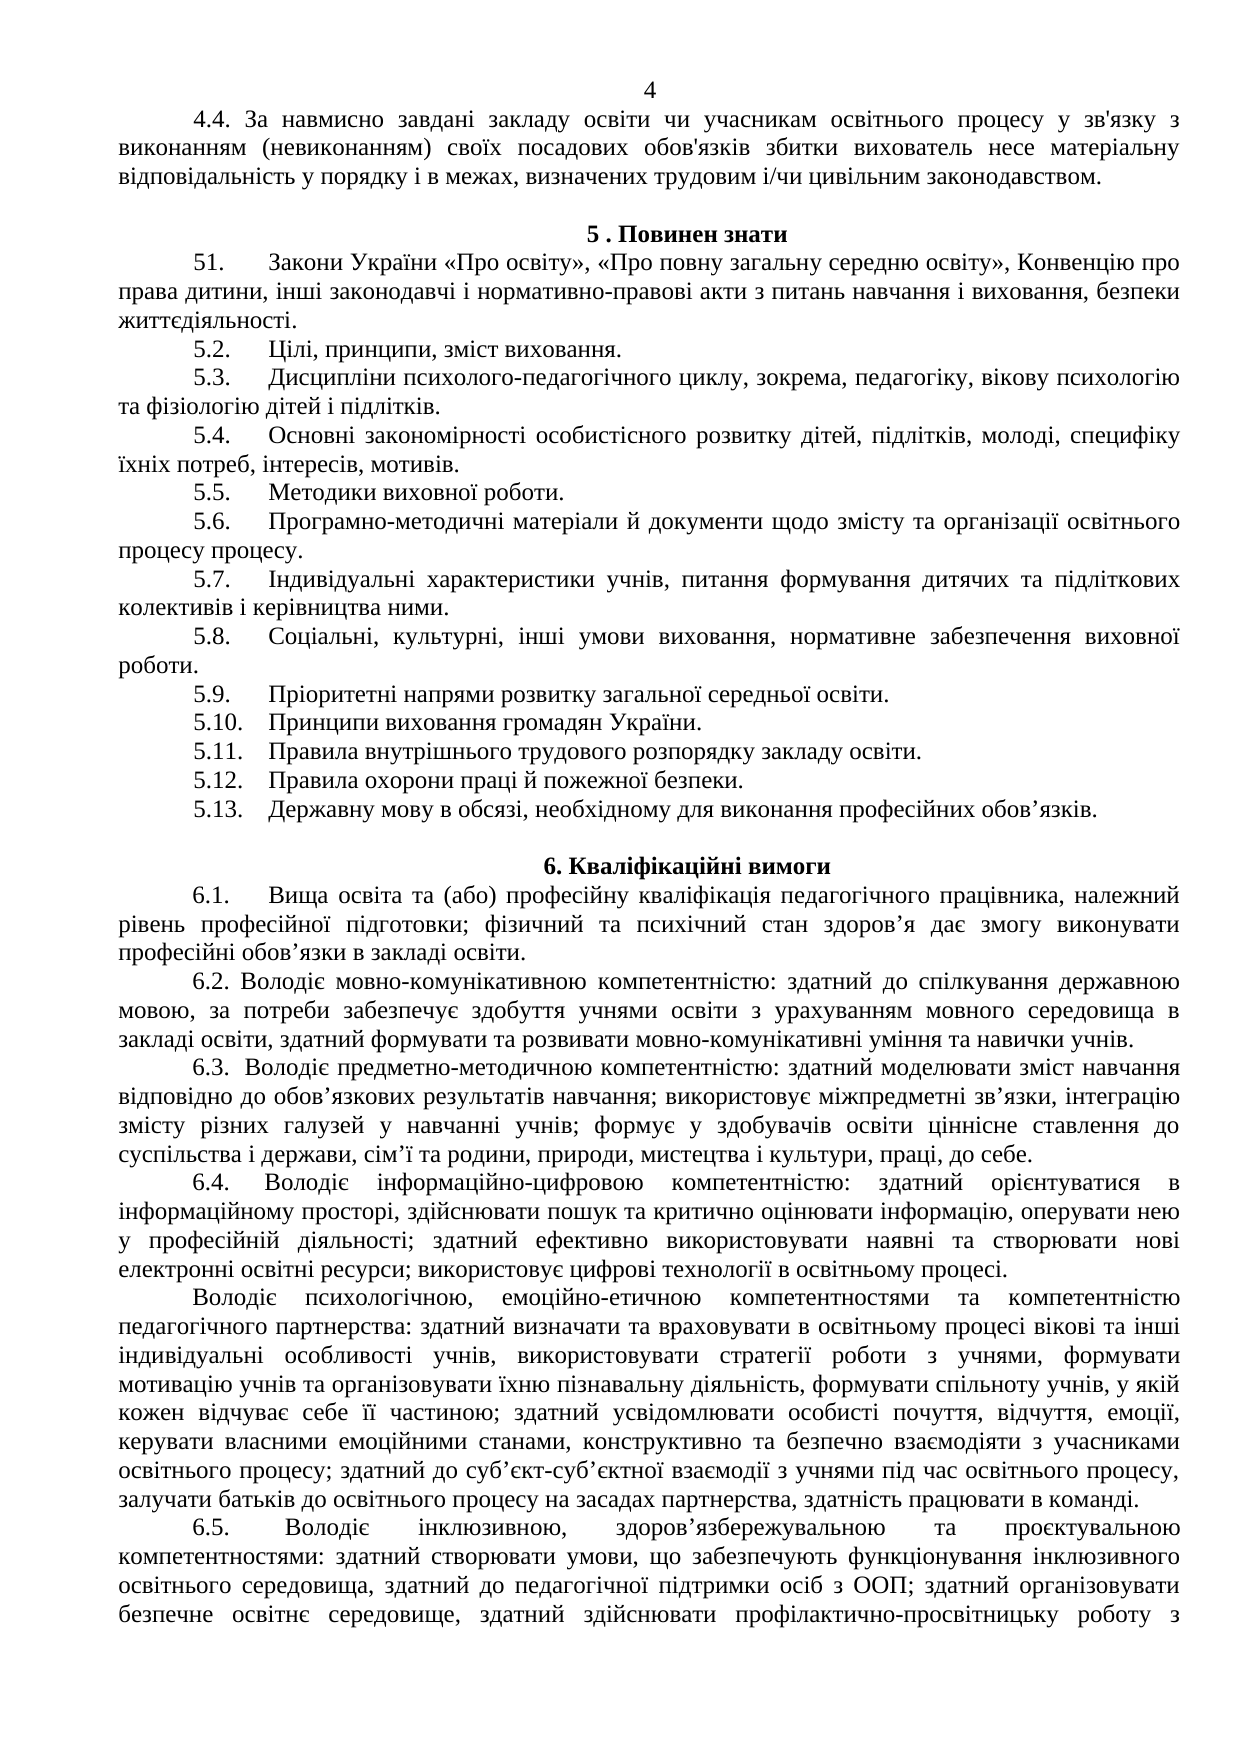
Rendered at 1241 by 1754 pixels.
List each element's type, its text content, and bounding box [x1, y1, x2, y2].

text 5.2. Цілі, принципи, зміст виховання. [118, 334, 1181, 362]
text 5.12. Правила охорони праці й пожежної безпеки. [118, 765, 1181, 794]
list Володіє інформаційно-цифровою компетентністю: здатний орієнтуватися в інформаційному просторі, здійснювати пошук та критично оцінювати інформацію, оперувати нею у професійній діяльності; здатний ефективно використовувати наявні та створювати нові електронні освітні ресурси; використовує цифрові технології в освітньому процесі. [118, 1167, 1181, 1282]
text 6.1. Вища освіта та (або) професійну кваліфікація педагогічного працівника, належний рівень професійної підготовки; фізичний та психічний стан здоров’я дає змогу виконувати професійні обов’язки в закладі освіти. [118, 880, 1181, 966]
text 5.7. Індивідуальні характеристики учнів, питання формування дитячих та підліткових колективів і керівництва ними. [118, 564, 1181, 621]
text 6. Кваліфікаційні вимоги [118, 851, 1181, 880]
text 5.10. Принципи виховання громадян України. [118, 707, 1181, 736]
text 5.4. Основні закономірності особистісного розвитку дітей, підлітків, молоді, специфіку їхніх потреб, інтересів, мотивів. [118, 420, 1181, 477]
text 6.2. Володіє мовно-комунікативною компетентністю: здатний до спілкування державною мовою, за потреби забезпечує здобуття учнями освіти з урахуванням мовного середовища в закладі освіти, здатний формувати та розвивати мовно-комунікативні уміння та навички учнів. [118, 966, 1181, 1052]
text 5.8. Соціальні, культурні, інші умови виховання, нормативне забезпечення виховної роботи. [118, 621, 1181, 679]
text 5.3. Дисципліни психолого-педагогічного циклу, зокрема, педагогіку, вікову психологію та фізіологію дітей і підлітків. [118, 362, 1181, 420]
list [118, 1512, 1181, 1627]
text 51. Закони України «Про освіту», «Про повну загальну середню освіту», Конвенцію про права дитини, інші законодавчі і нормативно-правові акти з питань навчання і виховання, безпеки життєдіяльності. [118, 247, 1181, 334]
text 4.4. За навмисно завдані закладу освіти чи учасникам освітнього процесу у зв'язку з виконанням (невиконанням) своїх посадових обов'язків збитки вихователь несе матеріальну відповідальність у порядку і в межах, визначених трудовим і/чи цивільним законодавством. [118, 104, 1181, 190]
text 5 . Повинен знати [118, 219, 1181, 247]
text 5.13. Державну мову в обсязі, необхідному для виконання професійних обов’язків. [118, 794, 1181, 822]
text Володіє психологічною, емоційно-етичною компетентностями та компетентністю педагогічного партнерства: здатний визначати та враховувати в освітньому процесі вікові та інші індивідуальні особливості учнів, використовувати стратегії роботи з учнями, формувати мотивацію учнів та організовувати їхню пізнавальну діяльність, формувати спільноту учнів, у якій кожен відчуває себе її частиною; здатний усвідомлювати особисті почуття, відчуття, емоції, керувати власними емоційними станами, конструктивно та безпечно взаємодіяти з учасниками освітнього процесу; здатний до суб’єкт-суб’єктної взаємодії з учнями під час освітнього процесу, залучати батьків до освітнього процесу на засадах партнерства, здатність працювати в команді. [118, 1282, 1181, 1512]
text 5.5. Методики виховної роботи. [118, 477, 1181, 506]
list Володіє предметно-методичною компетентністю: здатний моделювати зміст навчання відповідно до обов’язкових результатів навчання; використовує міжпредметні зв’язки, інтеграцію змісту різних галузей у навчанні учнів; формує у здобувачів освіти ціннісне ставлення до суспільства і держави, сім’ї та родини, природи, мистецтва і культури, праці, до себе. [118, 1052, 1181, 1167]
text 5.9. Пріоритетні напрями розвитку загальної середньої освіти. [118, 679, 1181, 707]
text 5.11. Правила внутрішнього трудового розпорядку закладу освіти. [118, 736, 1181, 765]
text 5.6. Програмно-методичні матеріали й документи щодо змісту та організації освітнього процесу процесу. [118, 506, 1181, 564]
